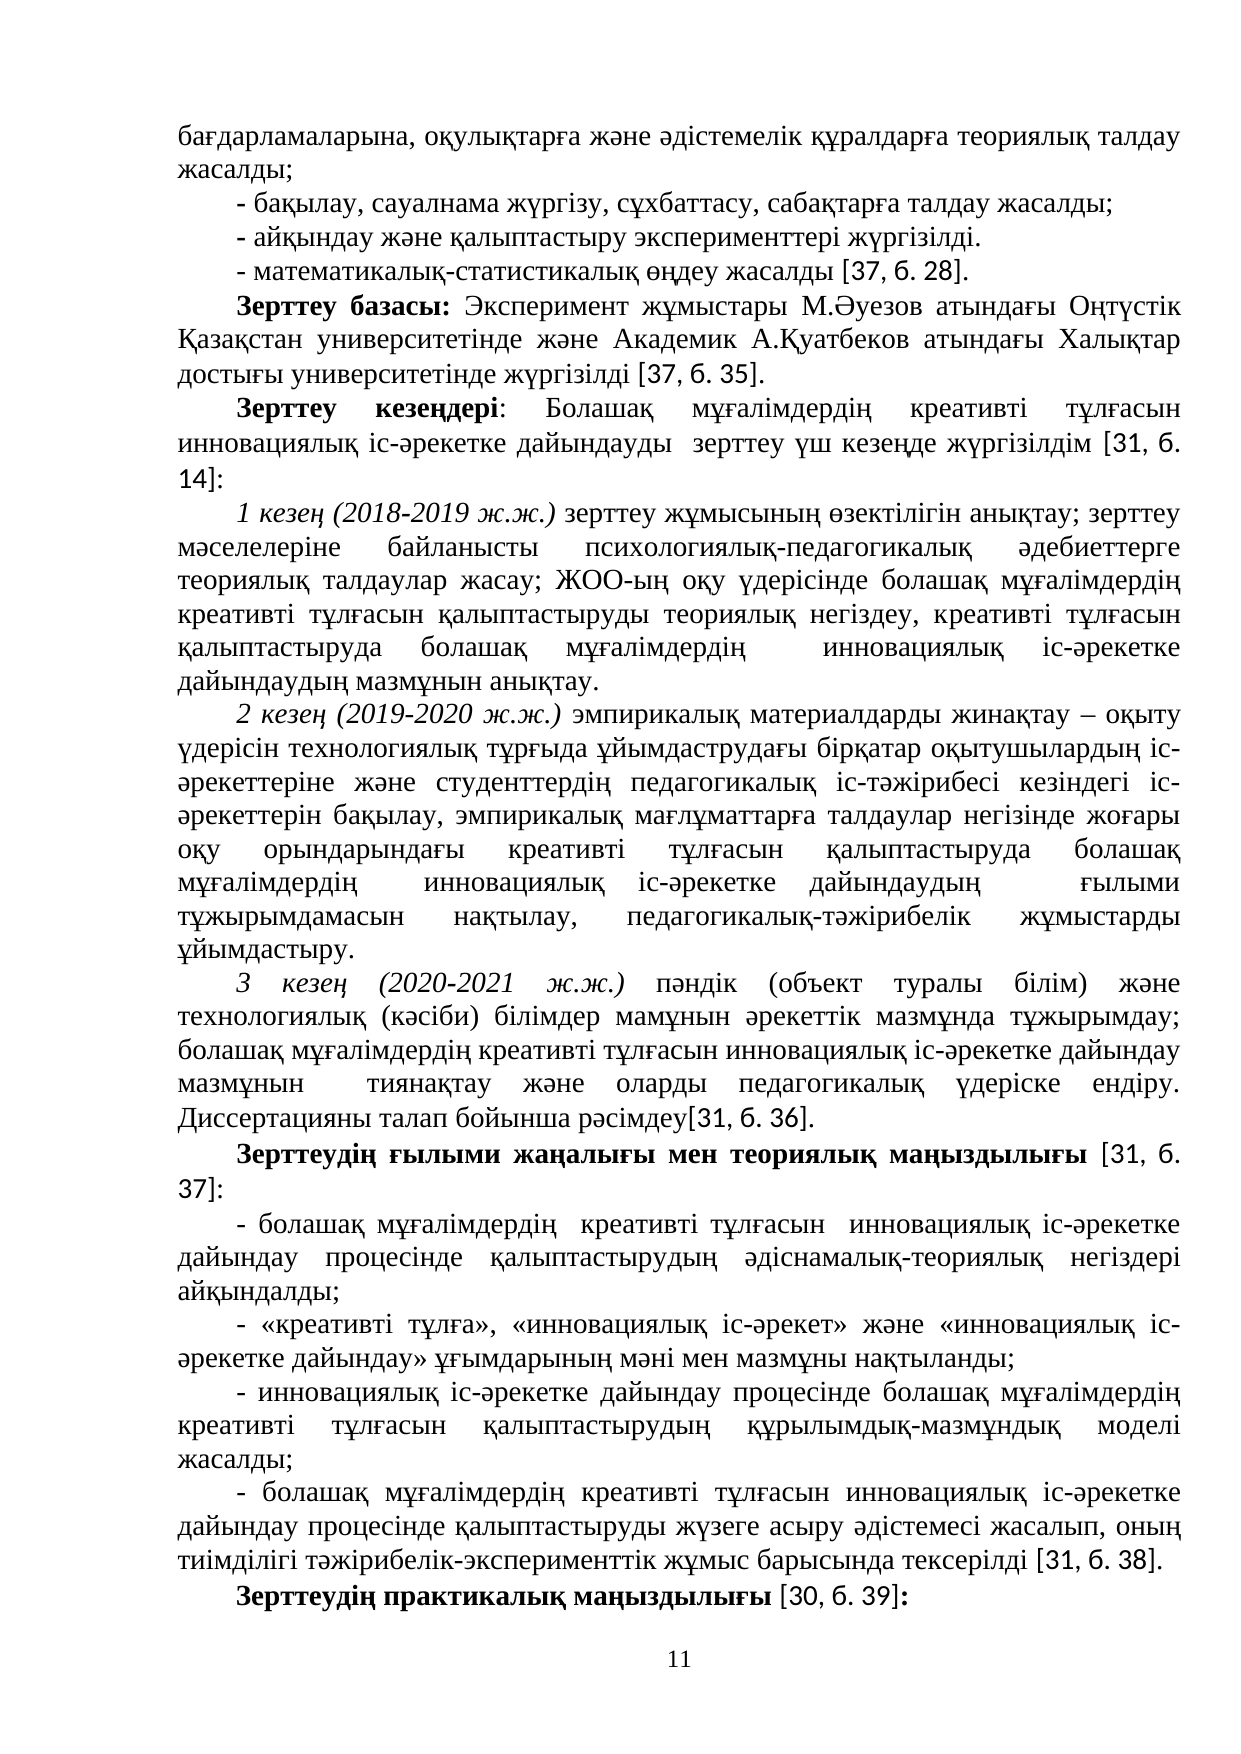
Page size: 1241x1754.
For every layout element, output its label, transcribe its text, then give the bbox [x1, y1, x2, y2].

list Зерттеудің практикалық маңыздылығы [30, б. 39]: [177, 1577, 1181, 1613]
list 3 кезең (2020-2021 ж.ж.) пәндік (объект туралы білім) және технологиялық (кәсіби) білімдер мамұнын әрекеттік мазмұнда тұжырымдау; болашақ мұғалімдердің креативті тұлғасын инновациялық іс-әрекетке дайындау мазмұнын тиянақтау және оларды педагогикалық үдеріске ендіру. Диссертацияны талап бойынша рәсімдеу[31, б. 36]. [177, 965, 1181, 1135]
list - математикалық-статистикалық өңдеу жасалды [37, б. 28]. [177, 252, 1181, 288]
list - инновациялық іс-әрекетке дайындау процесінде болашақ мұғалімдердің креативті тұлғасын қалыптастырудың құрылымдық-мазмұндық моделі жасалды; [177, 1374, 1181, 1474]
list Зерттеу кезеңдері: Болашақ мұғалімдердің креативті тұлғасын инновациялық іс-әрекетке дайындауды зерттеу үш кезеңде жүргізілдім [31, б. 14]: [177, 391, 1181, 495]
list Зерттеу базасы: Эксперимент жұмыстары М.Әуезов атындағы Оңтүстік Қазақстан университетінде және Академик А.Қуатбеков атындағы Халықтар достығы университетінде жүргізілді [37, б. 35]. [177, 288, 1181, 391]
list 1 кезең (2018-2019 ж.ж.) зерттеу жұмысының өзектілігін анықтау; зерттеу мәселелеріне байланысты психологиялық-педагогикалық әдебиеттерге теориялық талдаулар жасау; ЖОО-ың оқу үдерісінде болашақ мұғалімдердің креативті тұлғасын қалыптастыруды теориялық негіздеу, креативті тұлғасын қалыптастыруда болашақ мұғалімдердің инновациялық іс-әрекетке дайындаудың мазмұнын анықтау. [177, 495, 1181, 697]
list 2 кезең (2019-2020 ж.ж.) эмпирикалық материалдарды жинақтау – оқыту үдерісін технологиялық тұрғыда ұйымдаструдағы бірқатар оқытушылардың іс-әрекеттеріне және студенттердің педагогикалық іс-тәжірибесі кезіндегі іс-әрекеттерін бақылау, эмпирикалық мағлұматтарға талдаулар негізінде жоғары оқу орындарындағы креативті тұлғасын қалыптастыруда болашақ мұғалімдердің инновациялық іс-әрекетке дайындаудың ғылыми тұжырымдамасын нақтылау, педагогикалық-тәжірибелік жұмыстарды ұйымдастыру. [177, 697, 1181, 965]
list - айқындау және қалыптастыру эксперименттері жүргізілді. [177, 219, 1181, 252]
list - бақылау, сауалнама жүргізу, сұхбаттасу, сабақтарға талдау жасалды; [177, 185, 1181, 219]
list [177, 118, 1181, 185]
list Зерттеудің ғылыми жаңалығы мен теориялық маңыздылығы [31, б. 37]: [177, 1135, 1181, 1206]
list - «креативті тұлға», «инновациялық іс-әрекет» және «инновациялық іс-әрекетке дайындау» ұғымдарының мәні мен мазмұны нақтыланды; [177, 1307, 1181, 1374]
list - болашақ мұғалімдердің креативті тұлғасын инновациялық іс-әрекетке дайындау процесінде қалыптастыруды жүзеге асыру әдістемесі жасалып, оның тиімділігі тәжірибелік-эксперименттік жұмыс барысында тексерілді [31, б. 38]. [177, 1474, 1181, 1577]
list - болашақ мұғалімдердің креативті тұлғасын инновациялық іс-әрекетке дайындау процесінде қалыптастырудың әдіснамалық-теориялық негіздері айқындалды; [177, 1206, 1181, 1307]
